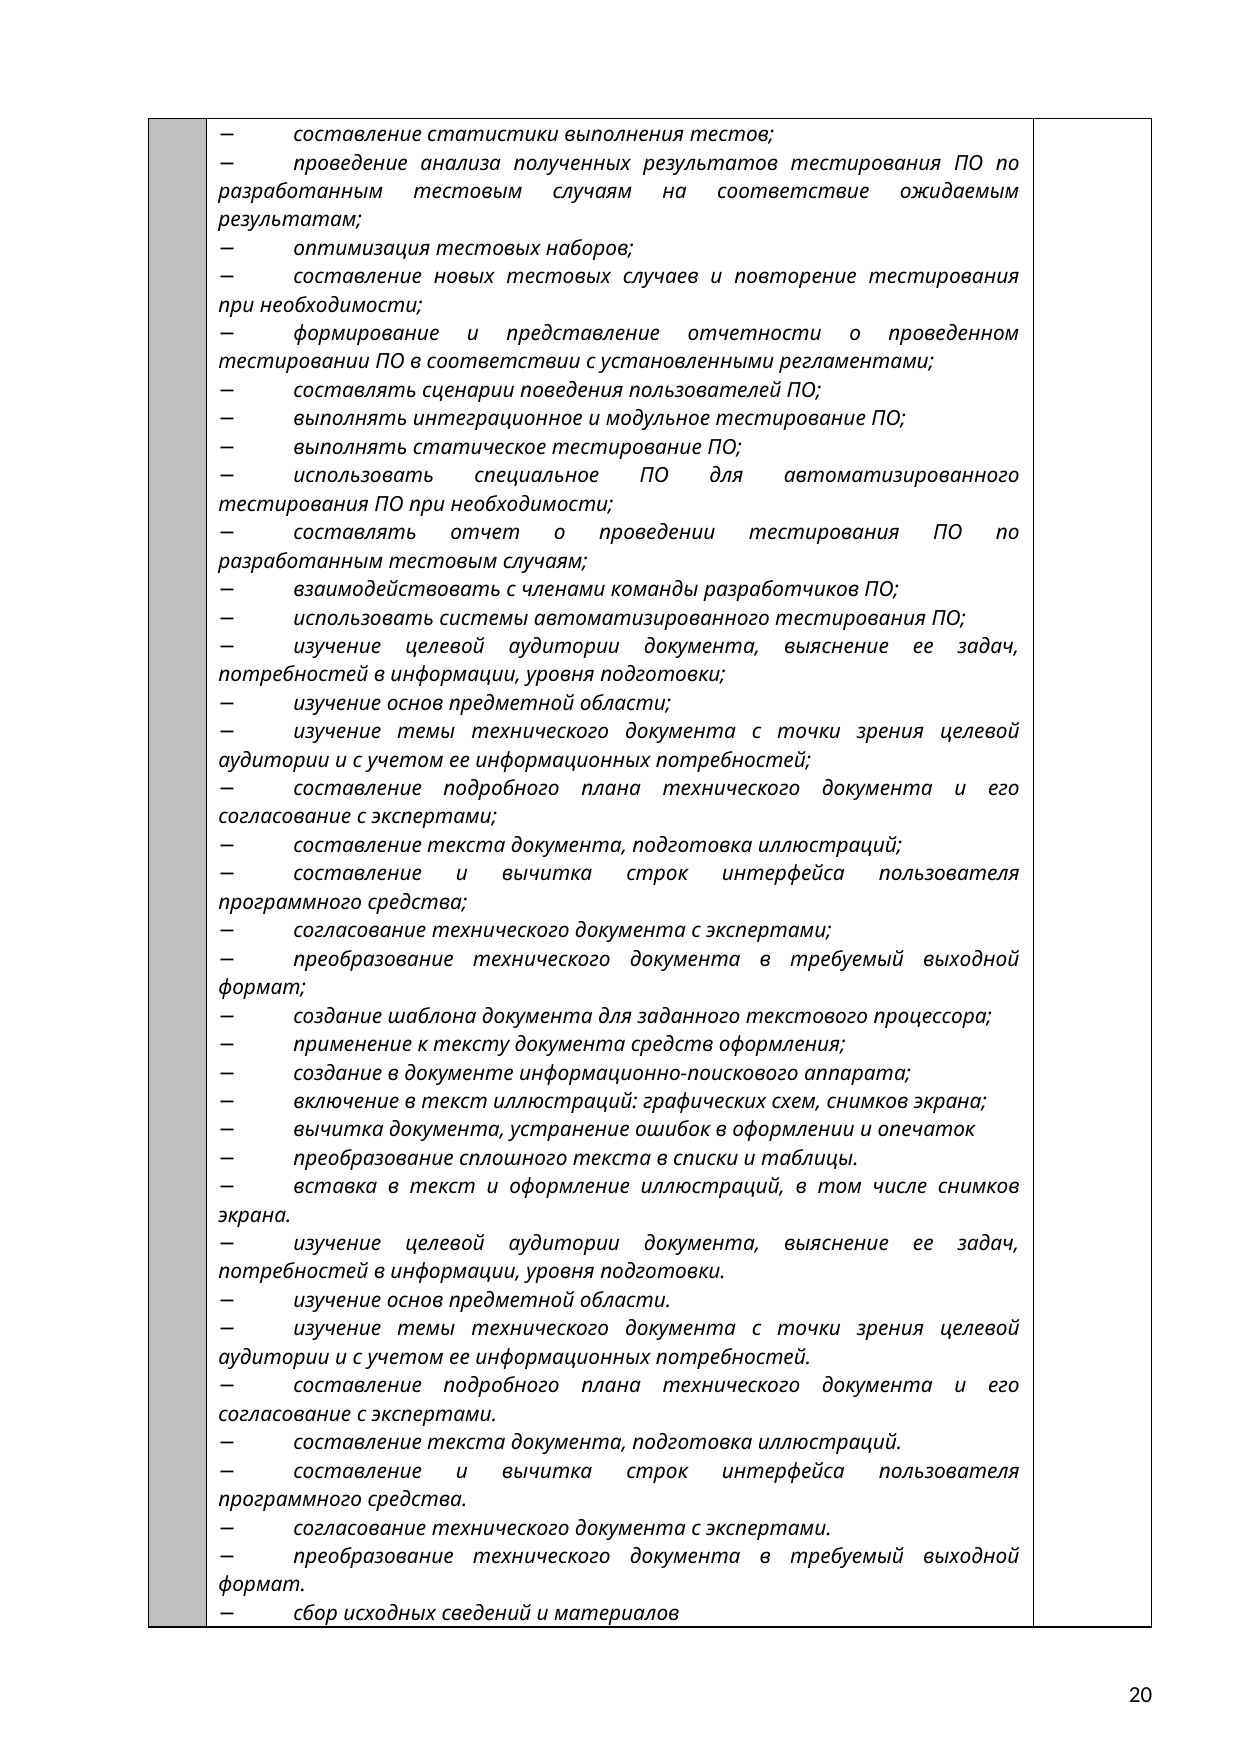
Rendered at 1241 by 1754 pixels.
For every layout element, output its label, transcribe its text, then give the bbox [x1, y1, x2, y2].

table_cell [1034, 119, 1151, 1626]
table_cell Навыки: [207, 119, 1033, 1626]
